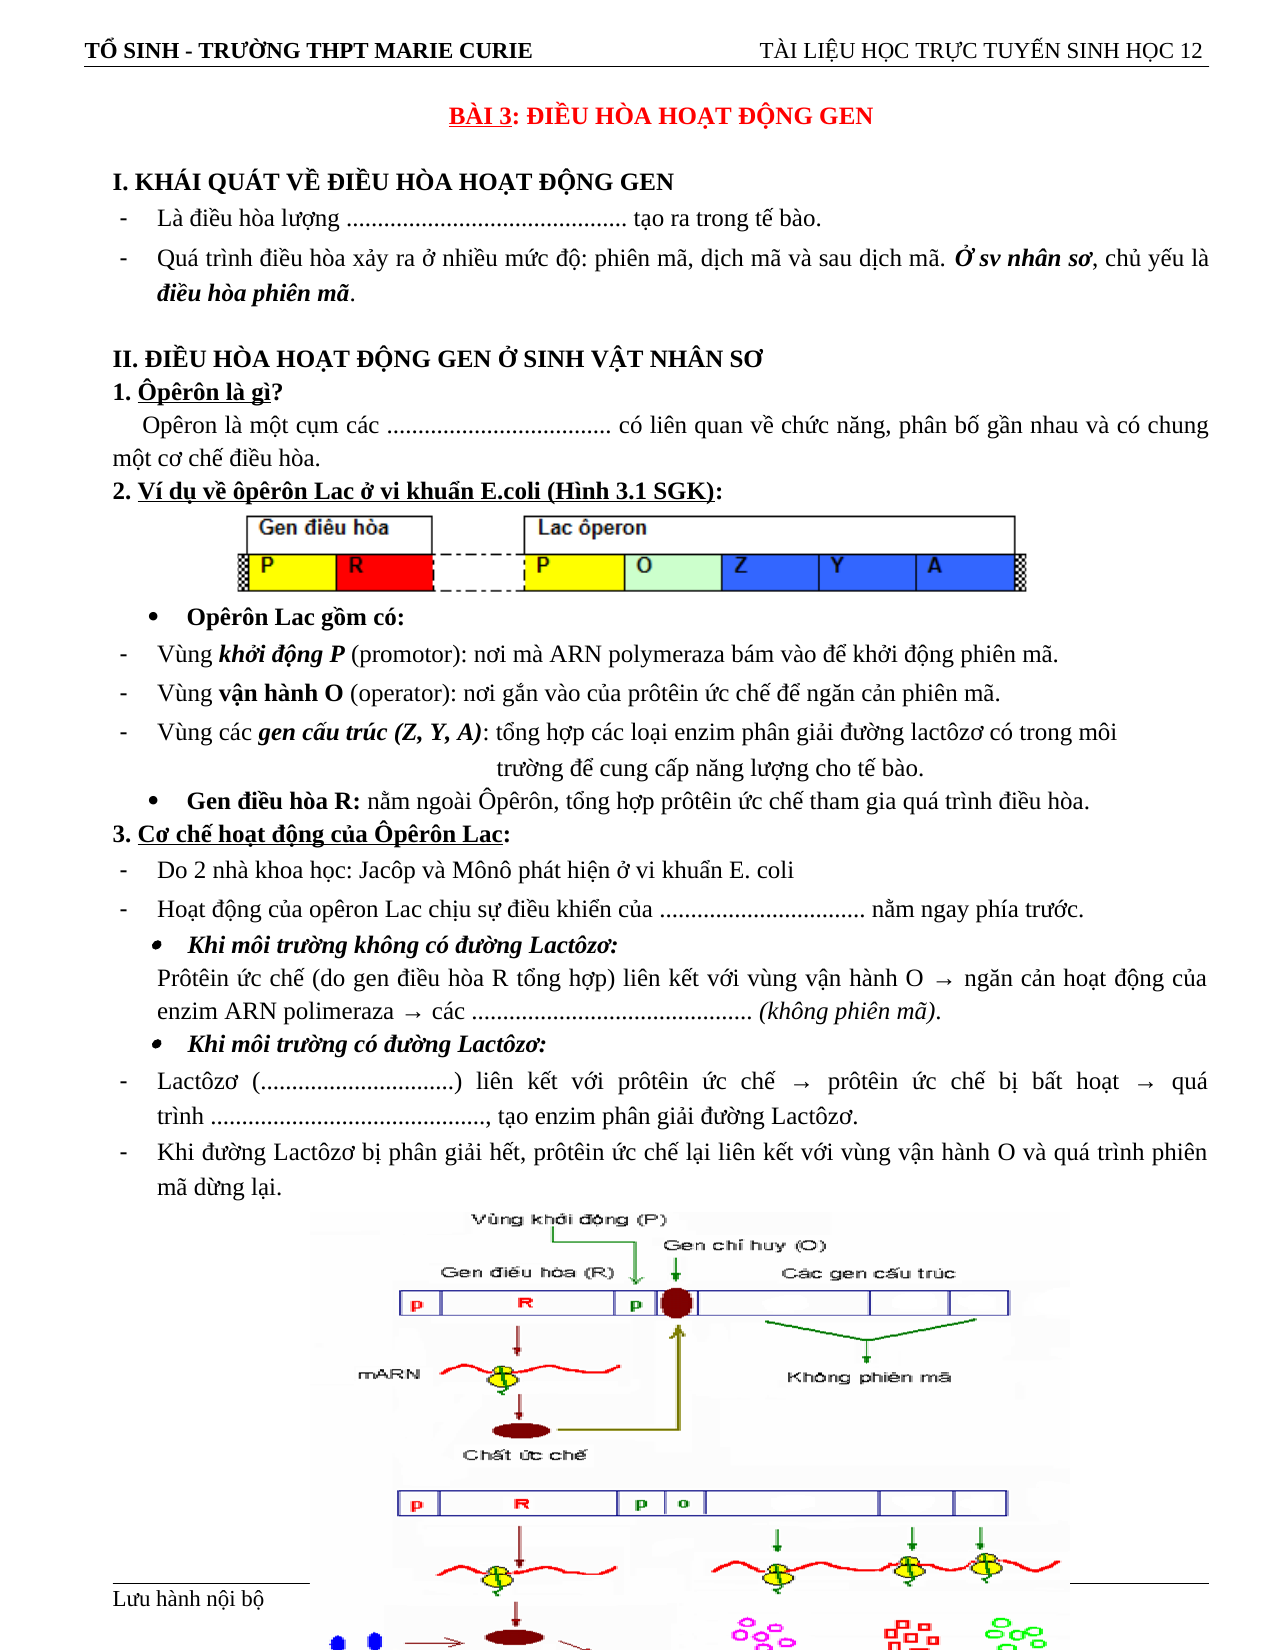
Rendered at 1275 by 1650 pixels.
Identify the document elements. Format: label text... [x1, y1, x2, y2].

list Khi môi trường có đường Lactôzơ: [150, 1029, 1209, 1058]
list Opêrôn Lac gồm có: [149, 602, 1209, 631]
text Prôtêin ức chế (do gen điều hòa R tổng hợp) liên kết với vùng vận hành O → ngăn cản hoạt động của enzim ARN polimeraza → các ............................................. (không phiên mã). [157, 963, 1209, 1025]
text trường để cung cấp năng lượng cho tế bào. [157, 753, 1209, 782]
text I. KHÁI QUÁT VỀ ĐIỀU HÒA HOẠT ĐỘNG GEN [112, 167, 1209, 196]
text 3. Cơ chế hoạt động của Ôpêrôn Lac: [112, 819, 1209, 848]
list Quá trình điều hòa xảy ra ở nhiều mức độ: phiên mã, dịch mã và sau dịch mã. Ở sv nhân sơ, chủ yếu là điều hòa phiên mã. [119, 239, 1209, 306]
list Gen điều hòa R: nằm ngoài Ôpêrôn, tổng hợp prôtêin ức chế tham gia quá trình điều hòa. [149, 786, 1209, 815]
picture [309, 1212, 1070, 1650]
picture [237, 508, 1027, 599]
list Khi đường Lactôzơ bị phân giải hết, prôtêin ức chế lại liên kết với vùng vận hành O và quá trình phiên mã dừng lại. [119, 1134, 1209, 1201]
list Là điều hòa lượng ............................................. tạo ra trong tế bào. [119, 200, 1209, 234]
list Vùng vận hành O (operator): nơi gắn vào của prôtêin ức chế để ngăn cản phiên mã. [119, 674, 1209, 709]
text Opêron là một cụm các .................................... có liên quan về chức năng, phân bố gần nhau và có chung một cơ chế điều hòa. [112, 410, 1209, 471]
text 2. Ví dụ về ôpêrôn Lac ở vi khuẩn E.coli (Hình 3.1 SGK): [112, 476, 1209, 504]
list Do 2 nhà khoa học: Jacôp và Mônô phát hiện ở vi khuẩn E. coli [119, 852, 1209, 886]
list Lactôzơ (...............................) liên kết với prôtêin ức chế → prôtêin ức chế bị bất hoạt → quá trình ............................................, tạo enzim phân giải đường Lactôzơ. [119, 1062, 1209, 1129]
list Khi môi trường không có đường Lactôzơ: [150, 930, 1209, 959]
text 1. Ôpêrôn là gì? [112, 377, 1209, 405]
list Vùng khởi động P (promotor): nơi mà ARN polymeraza bám vào để khởi động phiên mã. [119, 635, 1209, 669]
list Vùng các gen cấu trúc (Z, Y, A): tổng hợp các loại enzim phân giải đường lactôzơ có trong môi [119, 714, 1209, 748]
text BÀI 3: ĐIỀU HÒA HOẠT ĐỘNG GEN [112, 101, 1209, 130]
list Hoạt động của opêron Lac chịu sự điều khiển của ................................. nằm ngay phía trước. [119, 891, 1209, 925]
text II. ĐIỀU HÒA HOẠT ĐỘNG GEN Ở SINH VẬT NHÂN SƠ [112, 344, 1209, 372]
